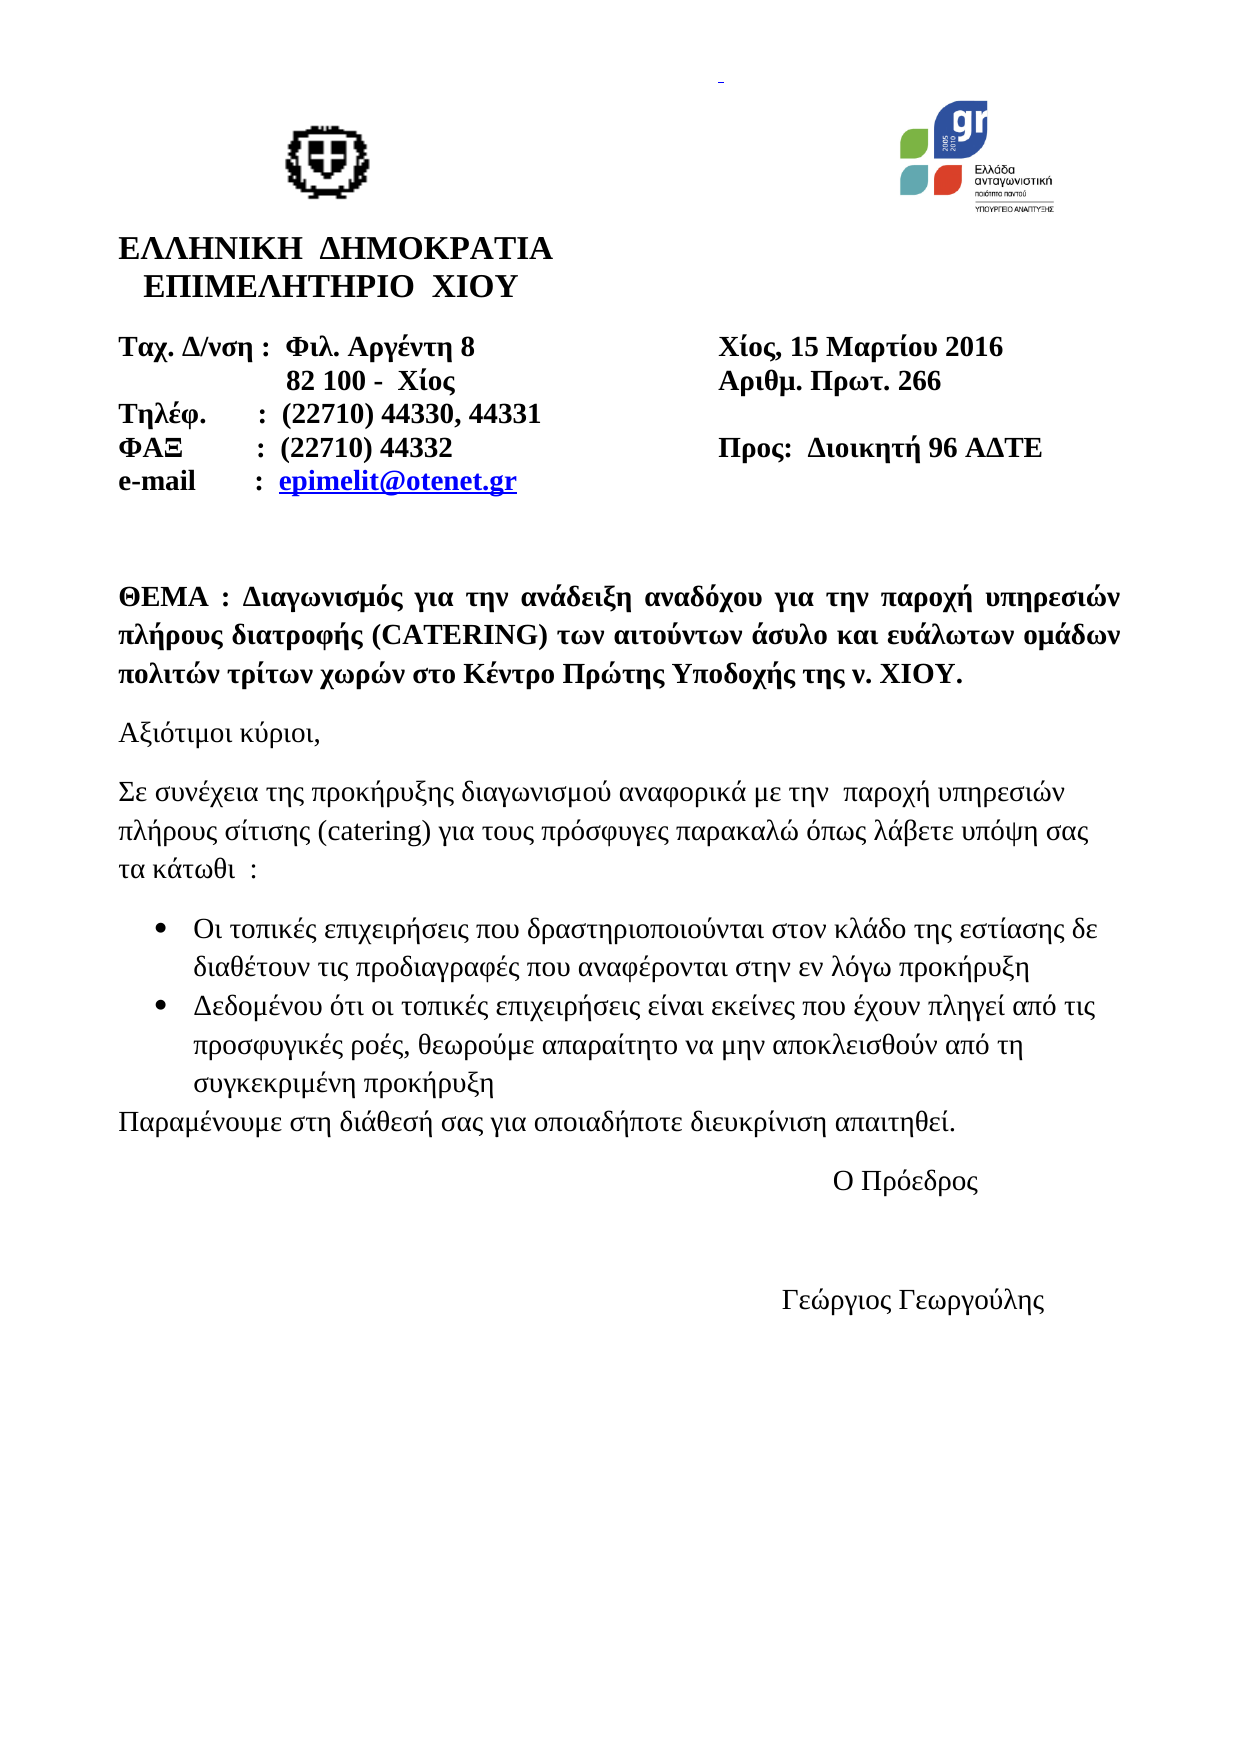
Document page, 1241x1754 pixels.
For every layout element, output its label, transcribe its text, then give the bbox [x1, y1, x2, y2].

text 82 100 - Χίος Αριθμ. Πρωτ. 266 [118, 363, 1122, 396]
text ΕΠΙΜΕΛΗΤΗΡΙΟ ΧΙΟΥ [118, 267, 1122, 305]
list Οι τοπικές επιχειρήσεις που δραστηριοποιούνται στον κλάδο της εστίασης δε διαθέτουν τις προδιαγραφές που αναφέρονται στην εν λόγω προκήρυξη [156, 911, 1122, 983]
text ΕΛΛΗΝΙΚΗ ΔΗΜΟΚΡΑΤΙΑ [118, 228, 1122, 267]
text ΘΕΜΑ : Διαγωνισμός για την ανάδειξη αναδόχου για την παροχή υπηρεσιών πλήρους διατροφής (CATERING) των αιτούντων άσυλο και ευάλωτων οµάδων πολιτών τρίτων χωρών στο Κέντρο Πρώτης Υποδοχής της ν. ΧΙΟΥ. [118, 579, 1122, 689]
text Σε συνέχεια της προκήρυξης διαγωνισμού αναφορικά με την παροχή υπηρεσιών πλήρους σίτισης (catering) για τους πρόσφυγες παρακαλώ όπως λάβετε υπόψη σας τα κάτωθι : [118, 774, 1122, 885]
picture [873, 75, 1087, 228]
text Ο Πρόεδρος [118, 1163, 1122, 1197]
text Αξιότιμοι κύριοι, [118, 715, 1122, 749]
picture [236, 123, 438, 229]
text Ταχ. Δ/νση : Φιλ. Αργέντη 8 Χίος, 15 Μαρτίου 2016 [118, 329, 1122, 363]
text Τηλέφ. : (22710) 44330, 44331 [118, 396, 1122, 430]
text e-mail : epimelit@otenet.gr [118, 463, 1122, 497]
text ΦΑΞ : (22710) 44332 Προς: Διοικητή 96 AΔΤΕ [118, 430, 1122, 463]
list Δεδομένου ότι οι τοπικές επιχειρήσεις είναι εκείνες που έχουν πληγεί από τις προσφυγικές ροές, θεωρούμε απαραίτητο να μην αποκλεισθούν από τη συγκεκριμένη προκήρυξη [156, 988, 1122, 1099]
text Παραμένουμε στη διάθεσή σας για οποιαδήποτε διευκρίνιση απαιτηθεί. [118, 1104, 1122, 1137]
text Γεώργιος Γεωργούλης [118, 1282, 1122, 1316]
